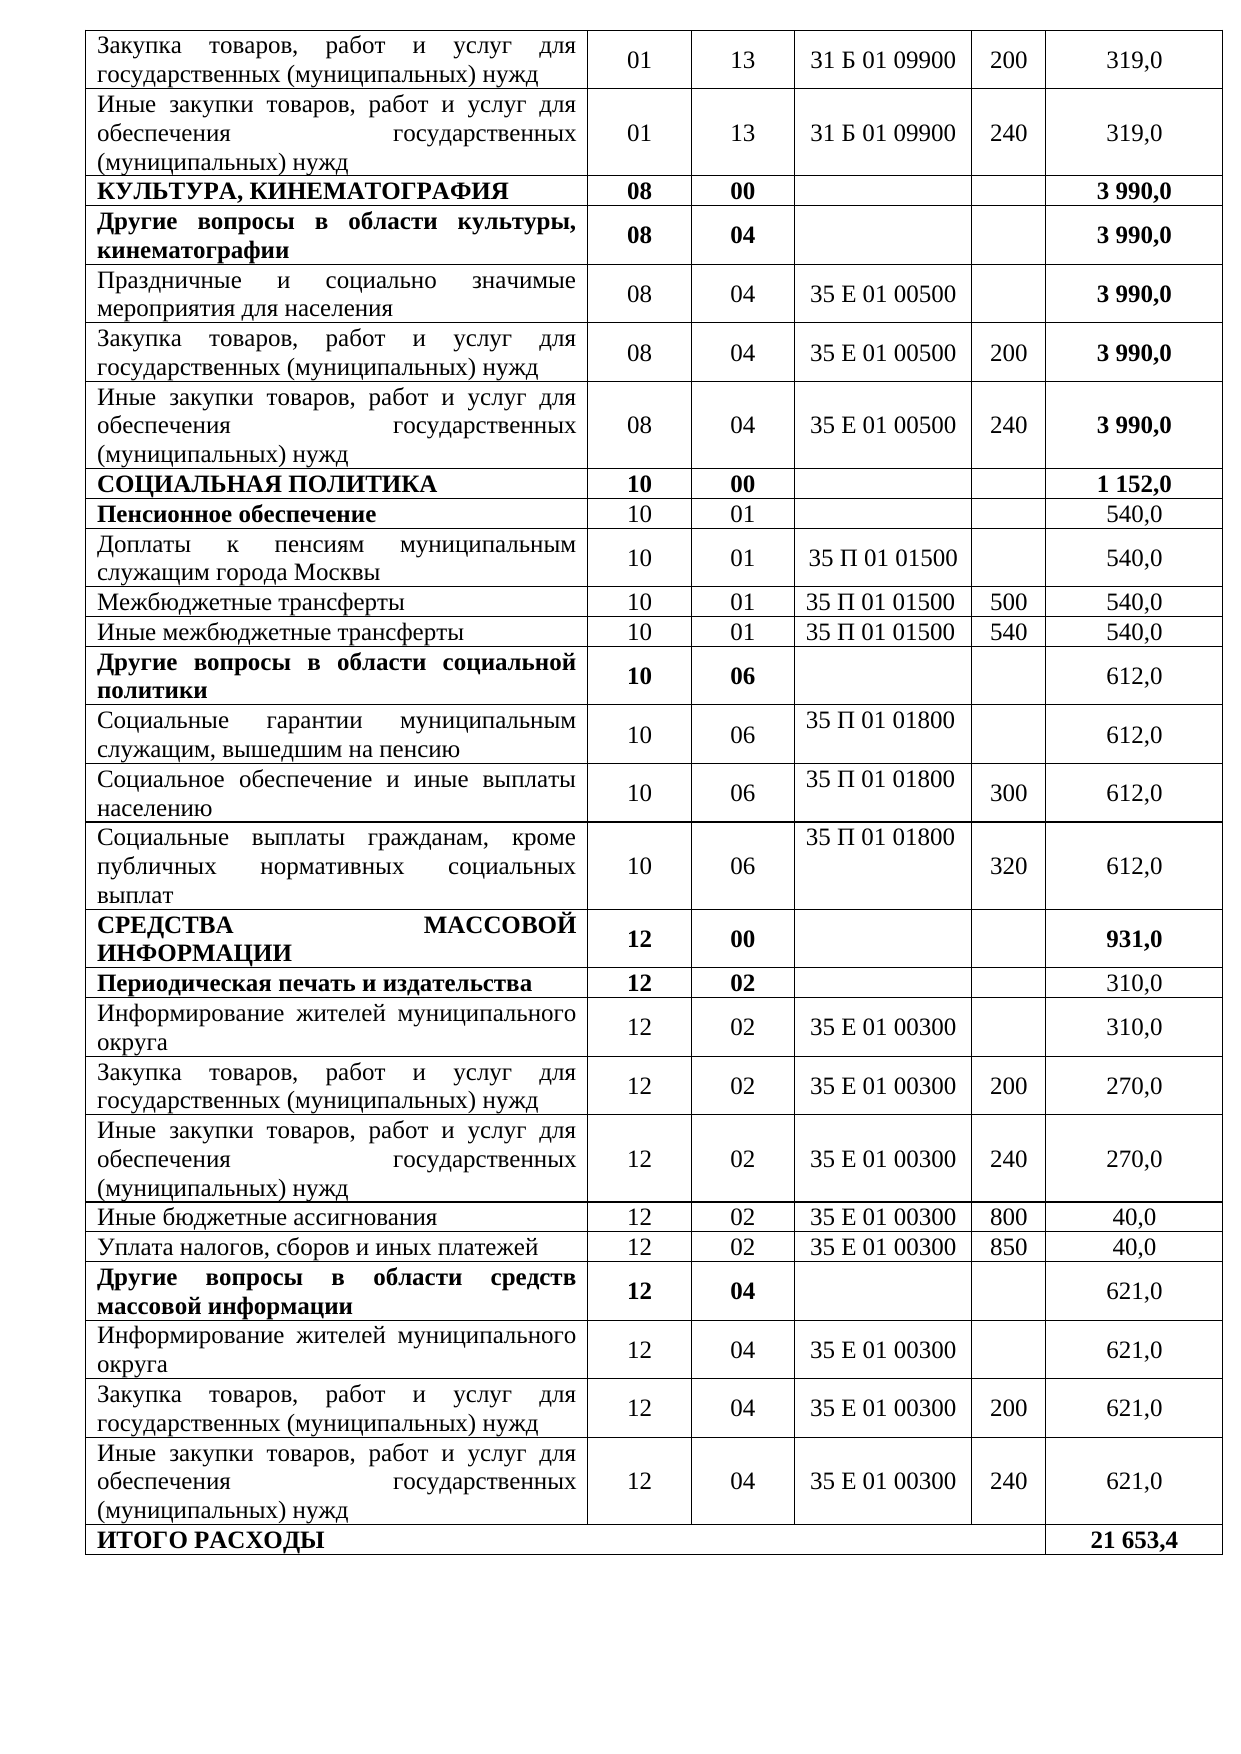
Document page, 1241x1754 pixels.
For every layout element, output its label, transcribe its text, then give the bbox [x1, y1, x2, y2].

table_cell 04 [692, 1262, 794, 1319]
table_cell Другие вопросы в области социальной политики [86, 647, 587, 704]
table_cell Информирование жителей муниципального округа [86, 1321, 587, 1378]
table_cell 319,0 [1046, 89, 1222, 175]
table_cell 08 [588, 176, 691, 205]
table_cell [795, 206, 971, 264]
table_cell [972, 1321, 1045, 1378]
table_cell Иные закупки товаров, работ и услуг для обеспечения государственных (муниципальных) нужд [86, 1115, 587, 1201]
table_cell 00 [692, 176, 794, 205]
table_cell 35 Е 01 00500 [795, 323, 971, 381]
table_cell 02 [692, 1057, 794, 1114]
table_cell 540,0 [1046, 499, 1222, 528]
table_cell 12 [588, 1379, 691, 1437]
table_cell 3 990,0 [1046, 382, 1222, 468]
table_cell [795, 910, 971, 967]
table_cell 21 653,4 [1046, 1525, 1222, 1554]
table_cell [795, 968, 971, 997]
table_cell 540,0 [1046, 617, 1222, 646]
table_cell [972, 1262, 1045, 1319]
table_cell 08 [588, 323, 691, 381]
table_cell Закупка товаров, работ и услуг для государственных (муниципальных) нужд [86, 1057, 587, 1114]
table_cell 270,0 [1046, 1057, 1222, 1114]
table_cell 612,0 [1046, 764, 1222, 821]
table_cell Иные закупки товаров, работ и услуг для обеспечения государственных (муниципальных) нужд [86, 382, 587, 468]
table_cell 12 [588, 910, 691, 967]
table_cell 35 Е 01 00300 [795, 1115, 971, 1201]
table_cell Другие вопросы в области средств массовой информации [86, 1262, 587, 1319]
table_cell Межбюджетные трансферты [86, 587, 587, 616]
table_cell 04 [692, 382, 794, 468]
table_cell 540,0 [1046, 587, 1222, 616]
table_cell 35 Е 01 00500 [795, 265, 971, 322]
table_cell 04 [692, 265, 794, 322]
table_cell 270,0 [1046, 1115, 1222, 1201]
table_cell 10 [588, 617, 691, 646]
table_cell 40,0 [1046, 1232, 1222, 1261]
table_cell 35 П 01 01800 [795, 764, 971, 821]
table_cell 319,0 [1046, 31, 1222, 88]
table_cell СРЕДСТВА МАССОВОЙ ИНФОРМАЦИИ [86, 910, 587, 967]
table_cell 621,0 [1046, 1262, 1222, 1319]
table_cell 08 [588, 206, 691, 264]
table_cell [972, 176, 1045, 205]
table_cell 3 990,0 [1046, 206, 1222, 264]
table_cell 12 [588, 968, 691, 997]
table_cell 240 [972, 1438, 1045, 1524]
table_cell 10 [588, 823, 691, 909]
table_cell 06 [692, 705, 794, 763]
table_cell 06 [692, 764, 794, 821]
table_cell Закупка товаров, работ и услуг для государственных (муниципальных) нужд [86, 1379, 587, 1437]
table_cell 00 [692, 469, 794, 498]
table_cell [972, 529, 1045, 586]
table_cell 931,0 [1046, 910, 1222, 967]
table_cell 500 [972, 587, 1045, 616]
table_cell 621,0 [1046, 1379, 1222, 1437]
table_cell 612,0 [1046, 647, 1222, 704]
table_cell [795, 176, 971, 205]
table_cell 612,0 [1046, 705, 1222, 763]
table_cell Иные закупки товаров, работ и услуг для обеспечения государственных (муниципальных) нужд [86, 1438, 587, 1524]
table_cell 300 [972, 764, 1045, 821]
table_cell 01 [588, 31, 691, 88]
table_cell 35 П 01 01500 [795, 587, 971, 616]
table_cell Социальные выплаты гражданам, кроме публичных нормативных социальных выплат [86, 823, 587, 909]
table_cell 13 [692, 31, 794, 88]
table_cell [972, 206, 1045, 264]
table_cell 02 [692, 968, 794, 997]
table_cell 621,0 [1046, 1438, 1222, 1524]
table_cell 01 [588, 89, 691, 175]
table_cell 04 [692, 1438, 794, 1524]
table_cell КУЛЬТУРА, КИНЕМАТОГРАФИЯ [86, 176, 587, 205]
table_cell 31 Б 01 09900 [795, 31, 971, 88]
table_cell Уплата налогов, сборов и иных платежей [86, 1232, 587, 1261]
table_cell Закупка товаров, работ и услуг для государственных (муниципальных) нужд [86, 323, 587, 381]
table_cell [972, 647, 1045, 704]
table_cell 12 [588, 1057, 691, 1114]
table_cell Иные межбюджетные трансферты [86, 617, 587, 646]
table_cell Иные бюджетные ассигнования [86, 1203, 587, 1231]
table_cell 01 [692, 499, 794, 528]
table_cell 200 [972, 323, 1045, 381]
table_cell [795, 469, 971, 498]
table_cell 1 152,0 [1046, 469, 1222, 498]
table_cell 12 [588, 1232, 691, 1261]
table_cell 02 [692, 1115, 794, 1201]
table_cell 10 [588, 764, 691, 821]
table_cell 850 [972, 1232, 1045, 1261]
table_cell 06 [692, 823, 794, 909]
table_cell 800 [972, 1203, 1045, 1231]
table_cell 320 [972, 823, 1045, 909]
table_cell 3 990,0 [1046, 176, 1222, 205]
table_cell 40,0 [1046, 1203, 1222, 1231]
table_cell 200 [972, 31, 1045, 88]
table_cell 240 [972, 1115, 1045, 1201]
table_cell 10 [588, 469, 691, 498]
table_cell [795, 499, 971, 528]
table_cell [972, 705, 1045, 763]
table_cell Иные закупки товаров, работ и услуг для обеспечения государственных (муниципальных) нужд [86, 89, 587, 175]
table_cell 10 [588, 647, 691, 704]
table_cell 04 [692, 1379, 794, 1437]
table_cell 240 [972, 382, 1045, 468]
table_cell [972, 998, 1045, 1056]
table_cell 35 Е 01 00300 [795, 998, 971, 1056]
table_cell [972, 265, 1045, 322]
table_cell 10 [588, 529, 691, 586]
table_cell 08 [588, 382, 691, 468]
table_cell 3 990,0 [1046, 265, 1222, 322]
table_cell 35 Е 01 00300 [795, 1321, 971, 1378]
table_cell Закупка товаров, работ и услуг для государственных (муниципальных) нужд [86, 31, 587, 88]
table_cell 13 [692, 89, 794, 175]
table_cell 06 [692, 647, 794, 704]
table_cell 02 [692, 998, 794, 1056]
table_cell 00 [692, 910, 794, 967]
table_cell 35 П 01 01800 [795, 823, 971, 909]
table_cell СОЦИАЛЬНАЯ ПОЛИТИКА [86, 469, 587, 498]
table_cell 35 Е 01 00300 [795, 1379, 971, 1437]
table_cell [972, 499, 1045, 528]
table_cell 12 [588, 1115, 691, 1201]
table_cell Периодическая печать и издательства [86, 968, 587, 997]
table_cell 540 [972, 617, 1045, 646]
table_cell 35 Е 01 00300 [795, 1203, 971, 1231]
table_cell [972, 469, 1045, 498]
table_cell Праздничные и социально значимые мероприятия для населения [86, 265, 587, 322]
table_cell Социальное обеспечение и иные выплаты населению [86, 764, 587, 821]
table_cell 12 [588, 1262, 691, 1319]
table_cell 10 [588, 499, 691, 528]
table_cell 621,0 [1046, 1321, 1222, 1378]
table_cell Пенсионное обеспечение [86, 499, 587, 528]
table_cell 12 [588, 1321, 691, 1378]
table_cell 10 [588, 705, 691, 763]
table_cell 02 [692, 1232, 794, 1261]
table_cell 12 [588, 1203, 691, 1231]
table_cell 540,0 [1046, 529, 1222, 586]
table_cell 02 [692, 1203, 794, 1231]
table_cell 35 Е 01 00300 [795, 1232, 971, 1261]
table_cell Социальные гарантии муниципальным служащим, вышедшим на пенсию [86, 705, 587, 763]
table_cell 01 [692, 587, 794, 616]
table_cell [795, 647, 971, 704]
table_cell Другие вопросы в области культуры, кинематографии [86, 206, 587, 264]
table_cell 35 Е 01 00500 [795, 382, 971, 468]
table_cell 04 [692, 206, 794, 264]
table_cell 35 П 01 01800 [795, 705, 971, 763]
table_cell 200 [972, 1379, 1045, 1437]
table_cell Информирование жителей муниципального округа [86, 998, 587, 1056]
table_cell 04 [692, 323, 794, 381]
table_cell 3 990,0 [1046, 323, 1222, 381]
table_cell 10 [588, 587, 691, 616]
table_cell 200 [972, 1057, 1045, 1114]
table_cell 04 [692, 1321, 794, 1378]
table_cell 12 [588, 998, 691, 1056]
table_cell 612,0 [1046, 823, 1222, 909]
table_cell 240 [972, 89, 1045, 175]
table_cell 01 [692, 529, 794, 586]
table_cell 35 Е 01 00300 [795, 1057, 971, 1114]
table_cell [972, 968, 1045, 997]
table_cell 310,0 [1046, 998, 1222, 1056]
table_cell ИТОГО РАСХОДЫ [86, 1525, 1045, 1554]
table_cell 310,0 [1046, 968, 1222, 997]
table_cell 35 Е 01 00300 [795, 1438, 971, 1524]
table_cell 35 П 01 01500 [795, 617, 971, 646]
table_cell 08 [588, 265, 691, 322]
table_cell Доплаты к пенсиям муниципальным служащим города Москвы [86, 529, 587, 586]
table_cell 01 [692, 617, 794, 646]
table_cell 12 [588, 1438, 691, 1524]
table_cell [972, 910, 1045, 967]
table_cell 35 П 01 01500 [795, 529, 971, 586]
table_cell [795, 1262, 971, 1319]
table_cell 31 Б 01 09900 [795, 89, 971, 175]
